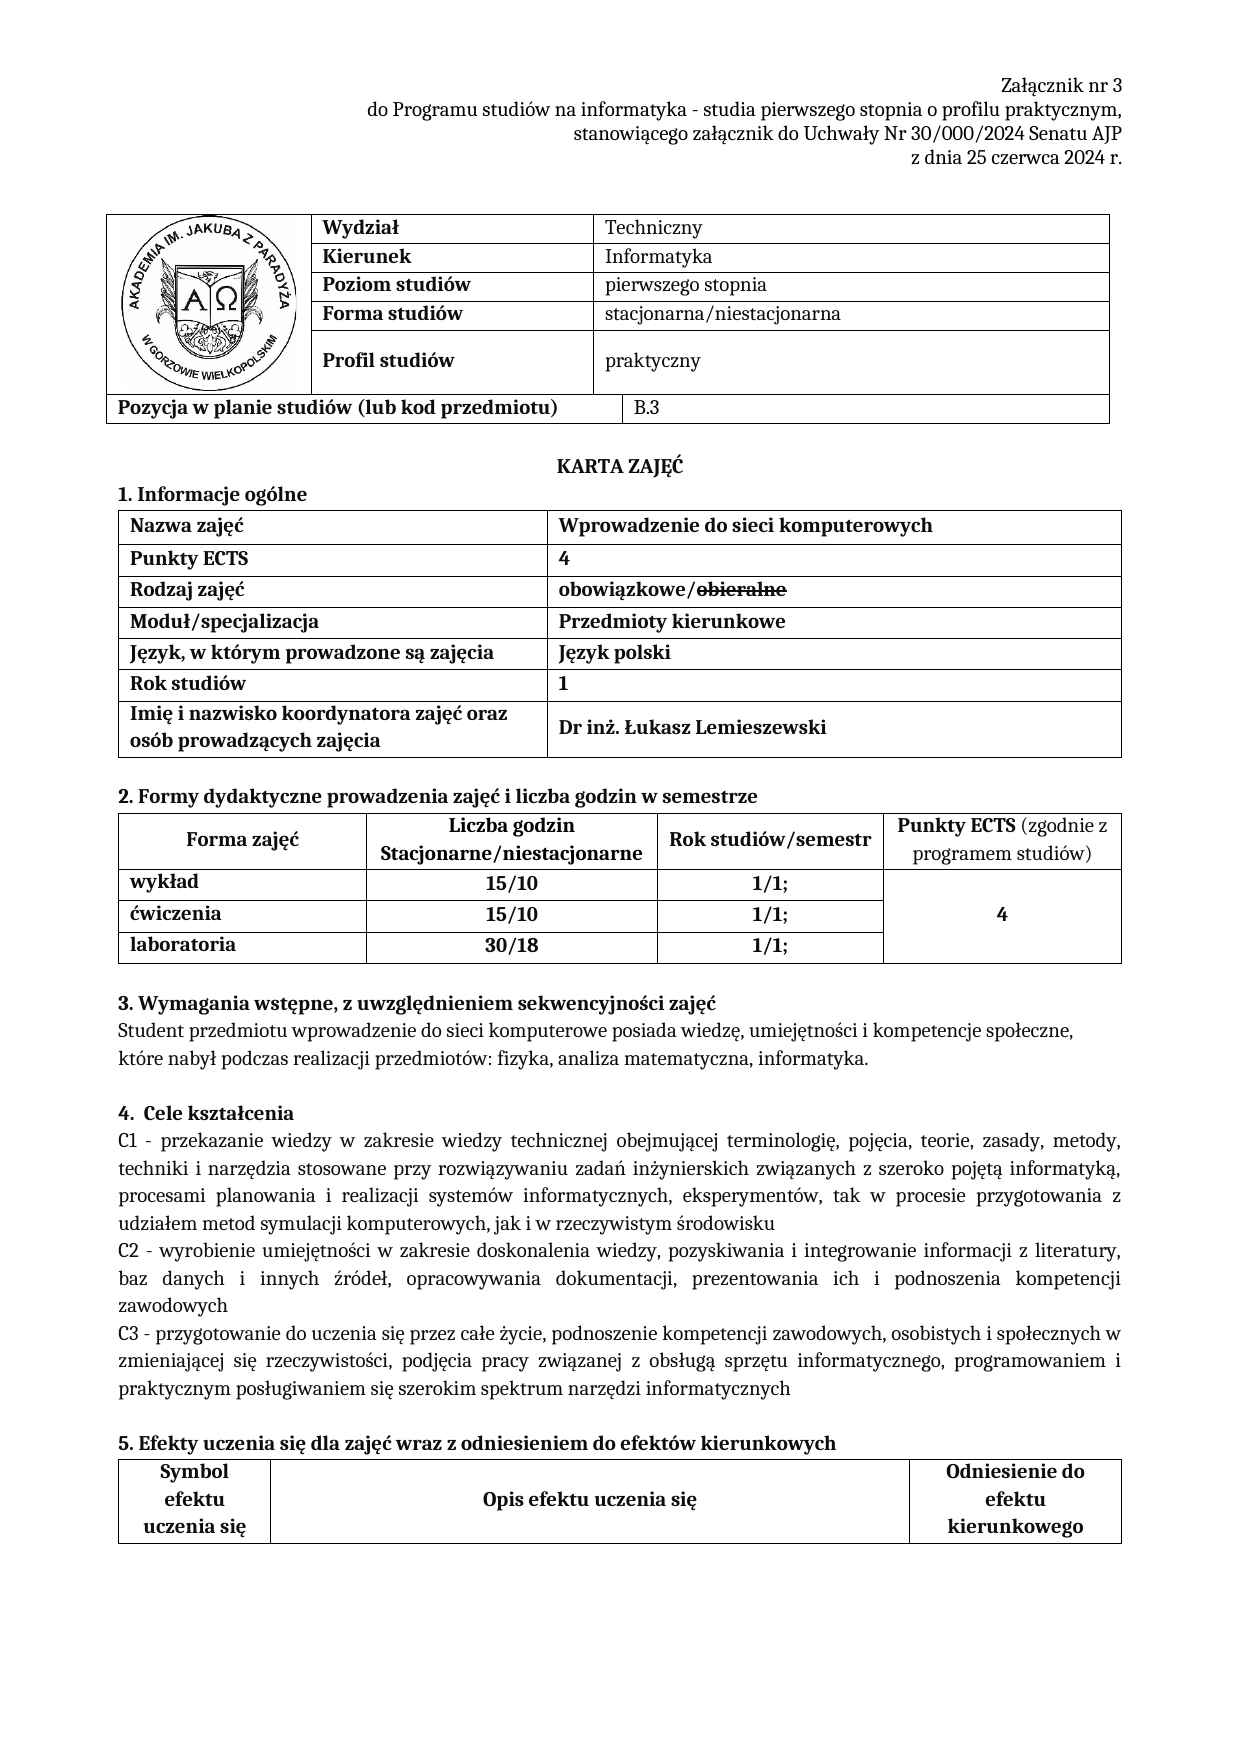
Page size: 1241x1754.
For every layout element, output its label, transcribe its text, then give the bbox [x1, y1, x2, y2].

table_cell Dr inż. Łukasz Lemieszewski [548, 702, 1121, 757]
table_cell wykład [119, 870, 366, 900]
table_header Rok studiów/semestr [658, 814, 883, 869]
table_cell Punkty ECTS [119, 545, 547, 576]
table_cell Język polski [548, 639, 1121, 669]
text 4. Cele kształcenia [118, 1101, 1122, 1125]
table_cell 30/18 [367, 933, 657, 963]
table_cell Kierunek [312, 244, 593, 272]
table_cell Imię i nazwisko koordynatora zajęć oraz osób prowadzących zajęcia [119, 702, 547, 757]
table_header Wydział [312, 215, 593, 243]
table_cell obowiązkowe/obieralne [548, 577, 1121, 607]
text 3. Wymagania wstępne, z uwzględnieniem sekwencyjności zajęć [118, 991, 1122, 1015]
text 1. Informacje ogólne [118, 483, 1122, 507]
table_cell praktyczny [594, 331, 1109, 394]
table_cell 1/1; [658, 901, 883, 932]
table_header Nazwa zajęć [119, 511, 547, 544]
table_cell B.3 [623, 395, 1109, 423]
text C3 - przygotowanie do uczenia się przez całe życie, podnoszenie kompetencji zawodowych, osobistych i społecznych w zmieniającej się rzeczywistości, podjęcia pracy związanej z obsługą sprzętu informatycznego, programowaniem i praktycznym posługiwaniem się szerokim spektrum narzędzi informatycznych [118, 1321, 1122, 1400]
table_cell 15/10 [367, 901, 657, 932]
table_header [107, 215, 311, 394]
table_header Wprowadzenie do sieci komputerowych [548, 511, 1121, 544]
table_cell Pozycja w planie studiów (lub kod przedmiotu) [107, 395, 622, 423]
table_header Liczba godzin Stacjonarne/niestacjonarne [367, 814, 657, 869]
table_cell pierwszego stopnia [594, 273, 1109, 301]
table_cell Rok studiów [119, 670, 547, 701]
table_cell Moduł/specjalizacja [119, 608, 547, 638]
table_cell Poziom studiów [312, 273, 593, 301]
text C1 - przekazanie wiedzy w zakresie wiedzy technicznej obejmującej terminologię, pojęcia, teorie, zasady, metody, techniki i narzędzia stosowane przy rozwiązywaniu zadań inżynierskich związanych z szeroko pojętą informatyką, procesami planowania i realizacji systemów informatycznych, eksperymentów, tak w procesie przygotowania z udziałem metod symulacji komputerowych, jak i w rzeczywistym środowisku [118, 1129, 1122, 1235]
table_header Forma zajęć [119, 814, 366, 869]
text KARTA ZAJĘĆ [118, 455, 1122, 479]
table_cell 4 [884, 870, 1121, 963]
table_cell 4 [548, 545, 1121, 576]
table_cell Rodzaj zajęć [119, 577, 547, 607]
table_cell ćwiczenia [119, 901, 366, 932]
table_cell Przedmioty kierunkowe [548, 608, 1121, 638]
table_header Symbol efektu uczenia się [119, 1460, 270, 1543]
table_cell Forma studiów [312, 302, 593, 330]
table_cell Profil studiów [312, 331, 593, 394]
table_header Punkty ECTS (zgodnie z programem studiów) [884, 814, 1121, 869]
table_header Odniesienie do efektu kierunkowego [910, 1460, 1121, 1543]
picture [121, 215, 297, 391]
table_cell 1/1; [658, 933, 883, 963]
text Student przedmiotu wprowadzenie do sieci komputerowe posiada wiedzę, umiejętności i kompetencje społeczne, które nabył podczas realizacji przedmiotów: fizyka, analiza matematyczna, informatyka. [118, 1019, 1122, 1070]
table_cell stacjonarna/niestacjonarna [594, 302, 1109, 330]
table_cell 1 [548, 670, 1121, 701]
table_cell 1/1; [658, 870, 883, 900]
text C2 - wyrobienie umiejętności w zakresie doskonalenia wiedzy, pozyskiwania i integrowanie informacji z literatury, baz danych i innych źródeł, opracowywania dokumentacji, prezentowania ich i podnoszenia kompetencji zawodowych [118, 1239, 1122, 1318]
table_cell Język, w którym prowadzone są zajęcia [119, 639, 547, 669]
table_header Opis efektu uczenia się [271, 1460, 909, 1543]
table_cell Informatyka [594, 244, 1109, 272]
table_header Techniczny [594, 215, 1109, 243]
table_cell laboratoria [119, 933, 366, 963]
text 2. Formy dydaktyczne prowadzenia zajęć i liczba godzin w semestrze [118, 785, 1122, 809]
text 5. Efekty uczenia się dla zajęć wraz z odniesieniem do efektów kierunkowych [118, 1431, 1122, 1455]
table_cell 15/10 [367, 870, 657, 900]
